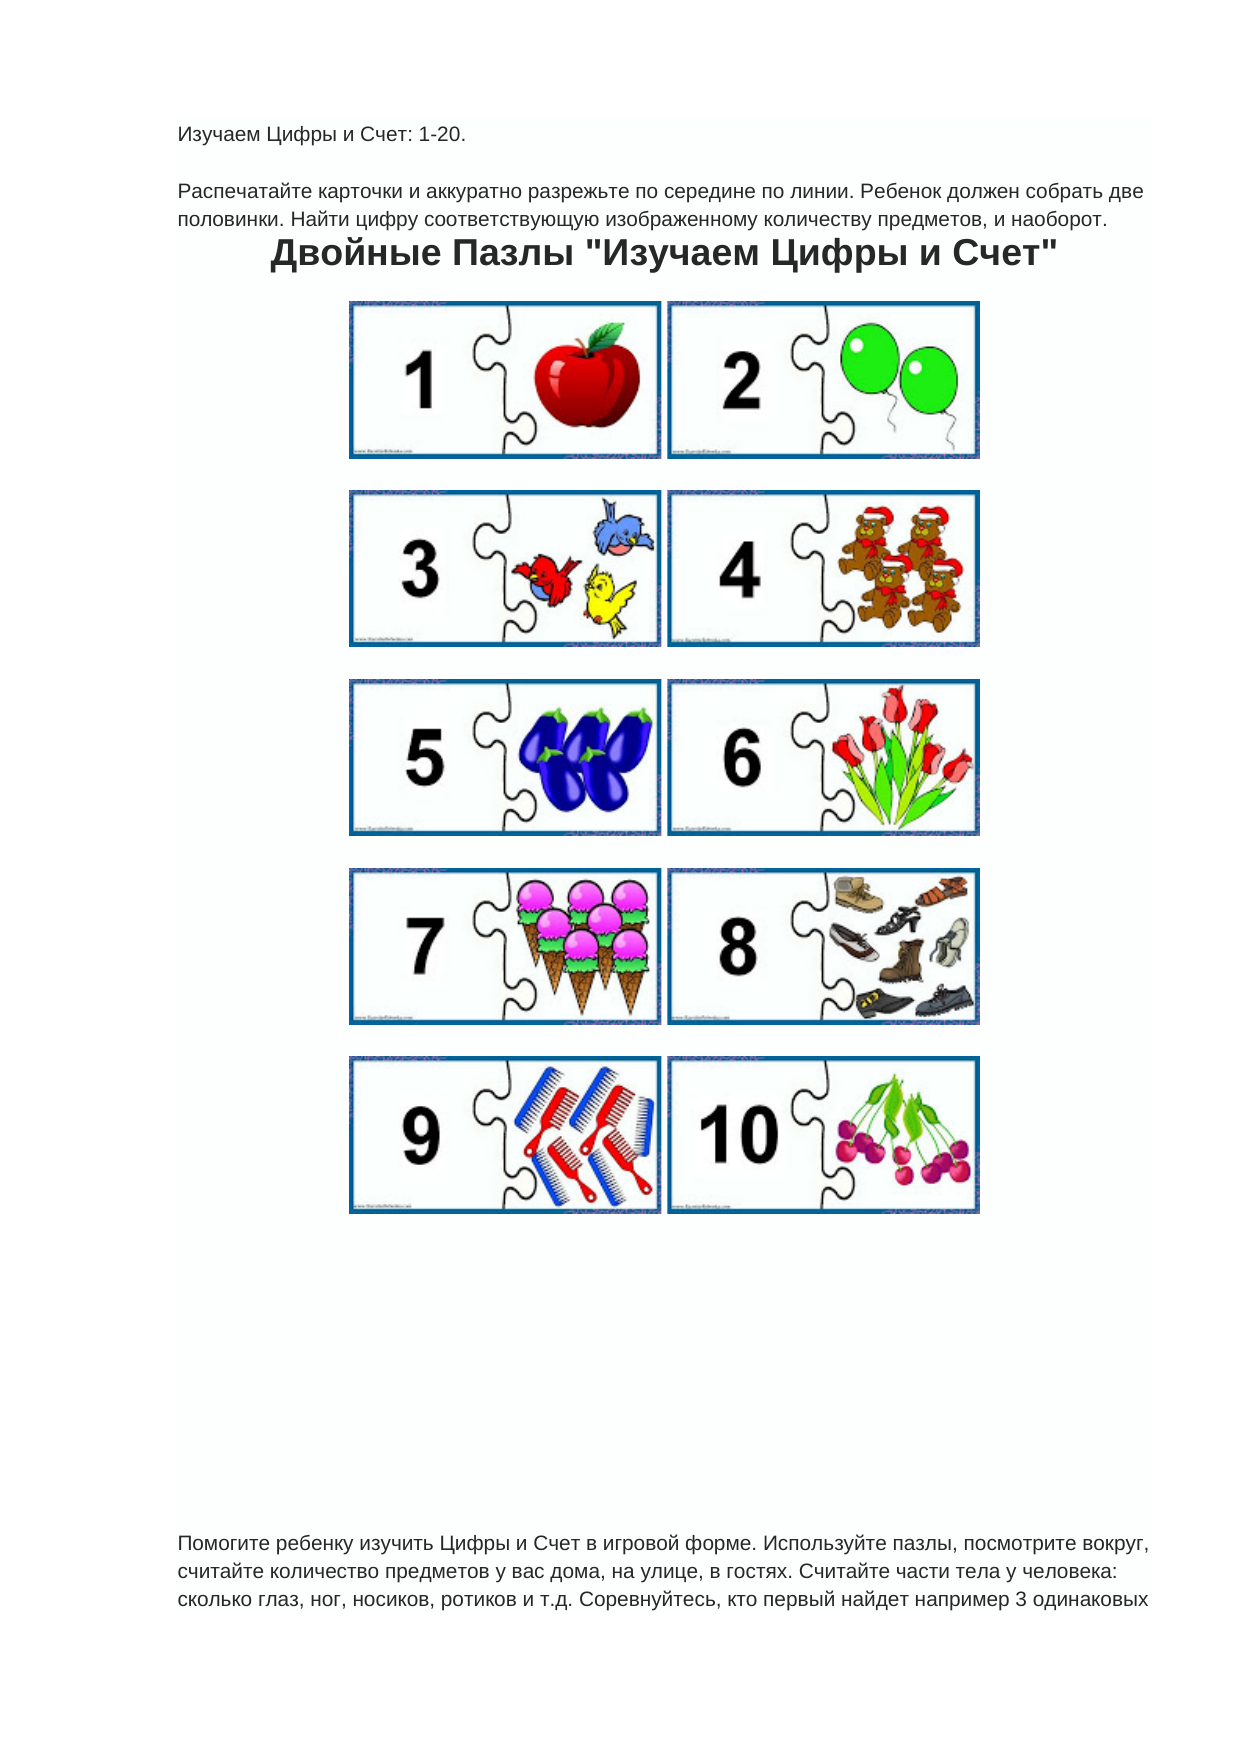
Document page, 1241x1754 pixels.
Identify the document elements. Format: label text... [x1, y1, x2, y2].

picture [667, 490, 980, 647]
picture [667, 868, 980, 1025]
picture [349, 679, 662, 836]
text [177, 118, 1152, 231]
picture [667, 679, 980, 836]
picture [667, 301, 980, 459]
picture [349, 1056, 662, 1214]
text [177, 1499, 1152, 1611]
picture [349, 868, 662, 1025]
picture [349, 490, 662, 647]
picture [667, 1056, 980, 1214]
text Двойные Пазлы "Изучаем Цифры и Счет" [177, 231, 1152, 274]
picture [349, 301, 662, 459]
